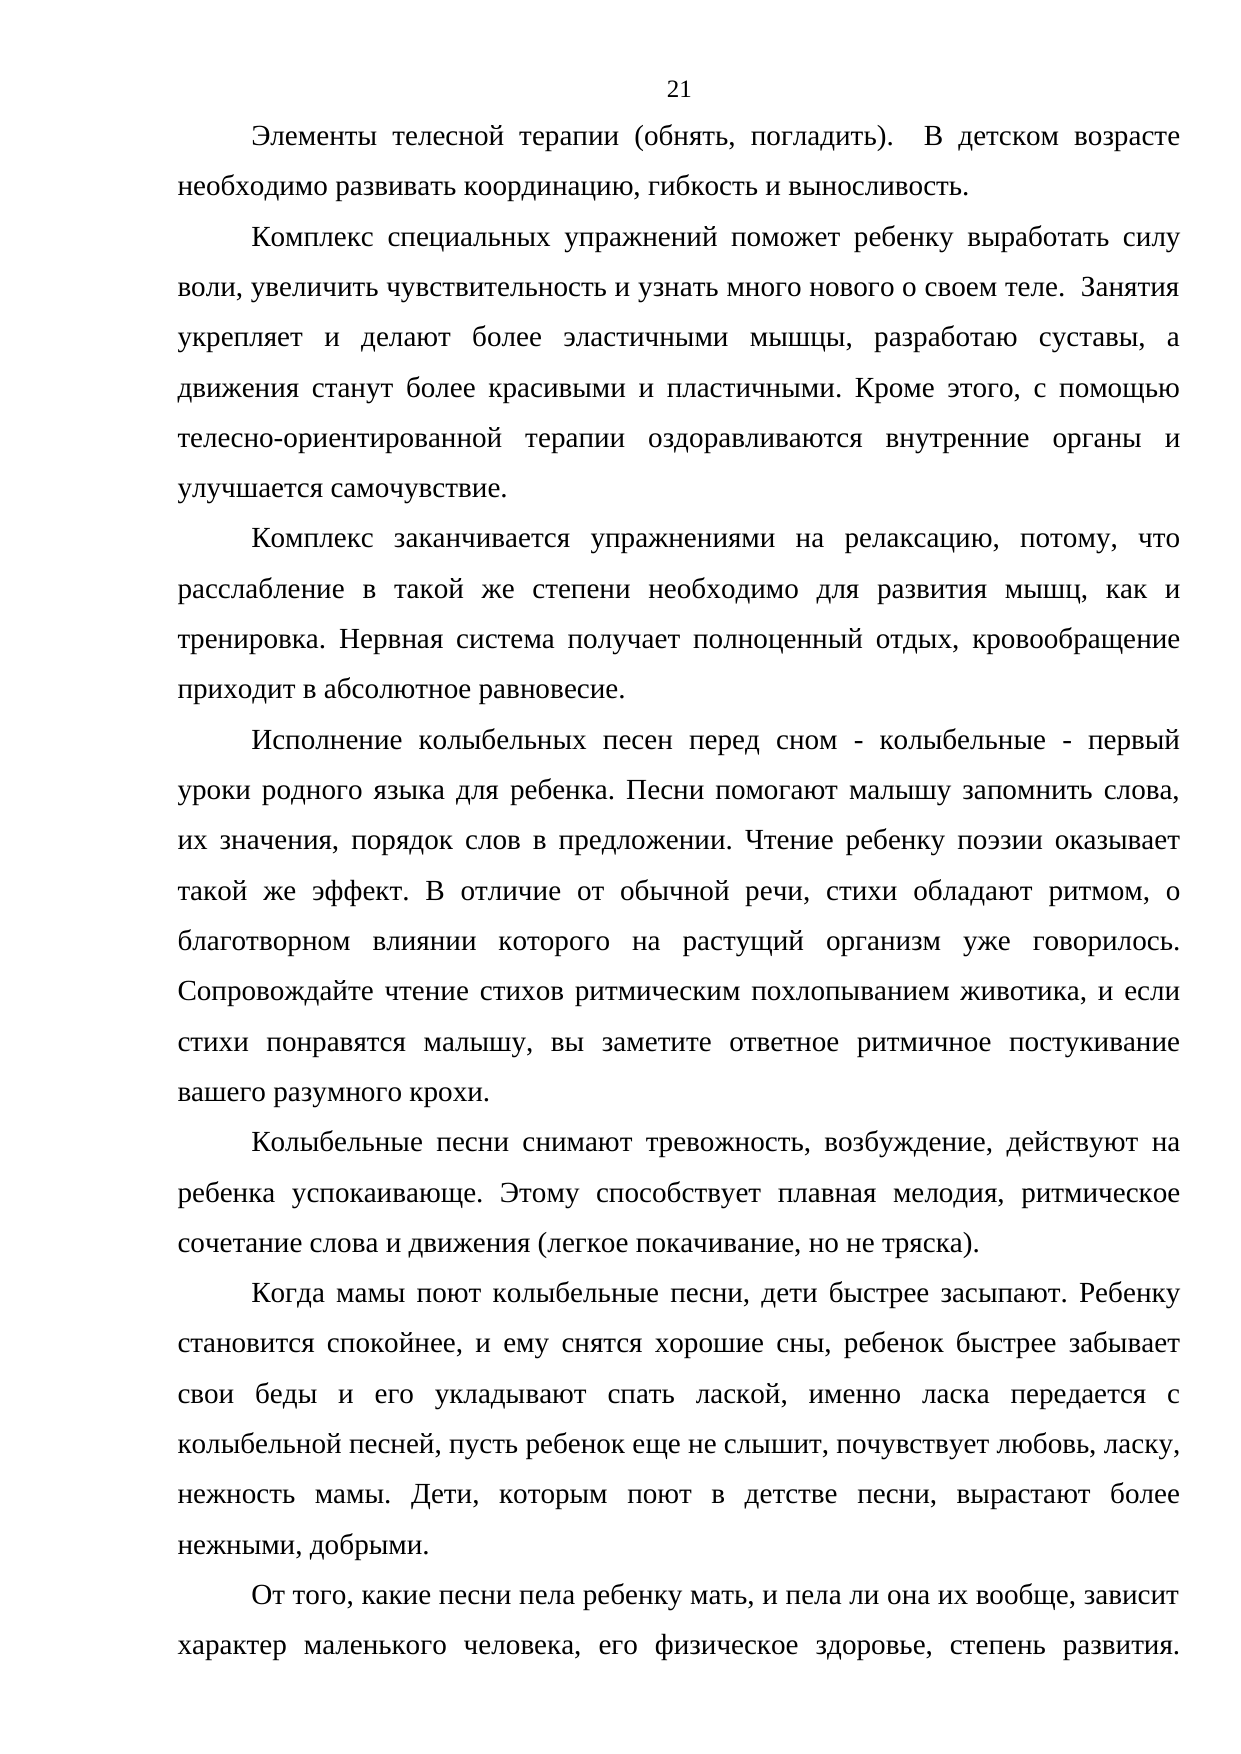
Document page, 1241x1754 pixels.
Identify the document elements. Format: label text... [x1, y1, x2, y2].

text Комплекс заканчивается упражнениями на релаксацию, потому, что расслабление в такой же степени необходимо для развития мышц, как и тренировка. Нервная система получает полноценный отдых, кровообращение приходит в абсолютное равновесие. [177, 521, 1181, 705]
text Колыбельные песни снимают тревожность, возбуждение, действуют на ребенка успокаивающе. Этому способствует плавная мелодия, ритмическое сочетание слова и движения (легкое покачивание, но не тряска). [177, 1124, 1181, 1258]
text Элементы телесной терапии (обнять, погладить). В детском возрасте необходимо развивать координацию, гибкость и выносливость. [177, 118, 1181, 202]
text Комплекс специальных упражнений поможет ребенку выработать силу воли, увеличить чувствительность и узнать много нового о своем теле. Занятия укрепляет и делают более эластичными мышцы, разработаю суставы, а движения станут более красивыми и пластичными. Кроме этого, с помощью телесно-ориентированной терапии оздоравливаются внутренние органы и улучшается самочувствие. [177, 219, 1181, 504]
text Исполнение колыбельных песен перед сном - колыбельные - первый уроки родного языка для ребенка. Песни помогают малышу запомнить слова, их значения, порядок слов в предложении. Чтение ребенку поэзии оказывает такой же эффект. В отличие от обычной речи, стихи обладают ритмом, о благотворном влиянии которого на растущий организм уже говорилось. Сопровождайте чтение стихов ритмическим похлопыванием животика, и если стихи понравятся малышу, вы заметите ответное ритмичное постукивание вашего разумного крохи. [177, 722, 1181, 1108]
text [177, 1577, 1181, 1661]
text Когда мамы поют колыбельные песни, дети быстрее засыпают. Ребенку становится спокойнее, и ему снятся хорошие сны, ребенок быстрее забывает свои беды и его укладывают спать лаской, именно ласка передается с колыбельной песней, пусть ребенок еще не слышит, почувствует любовь, ласку, нежность мамы. Дети, которым поют в детстве песни, вырастают более нежными, добрыми. [177, 1275, 1181, 1560]
